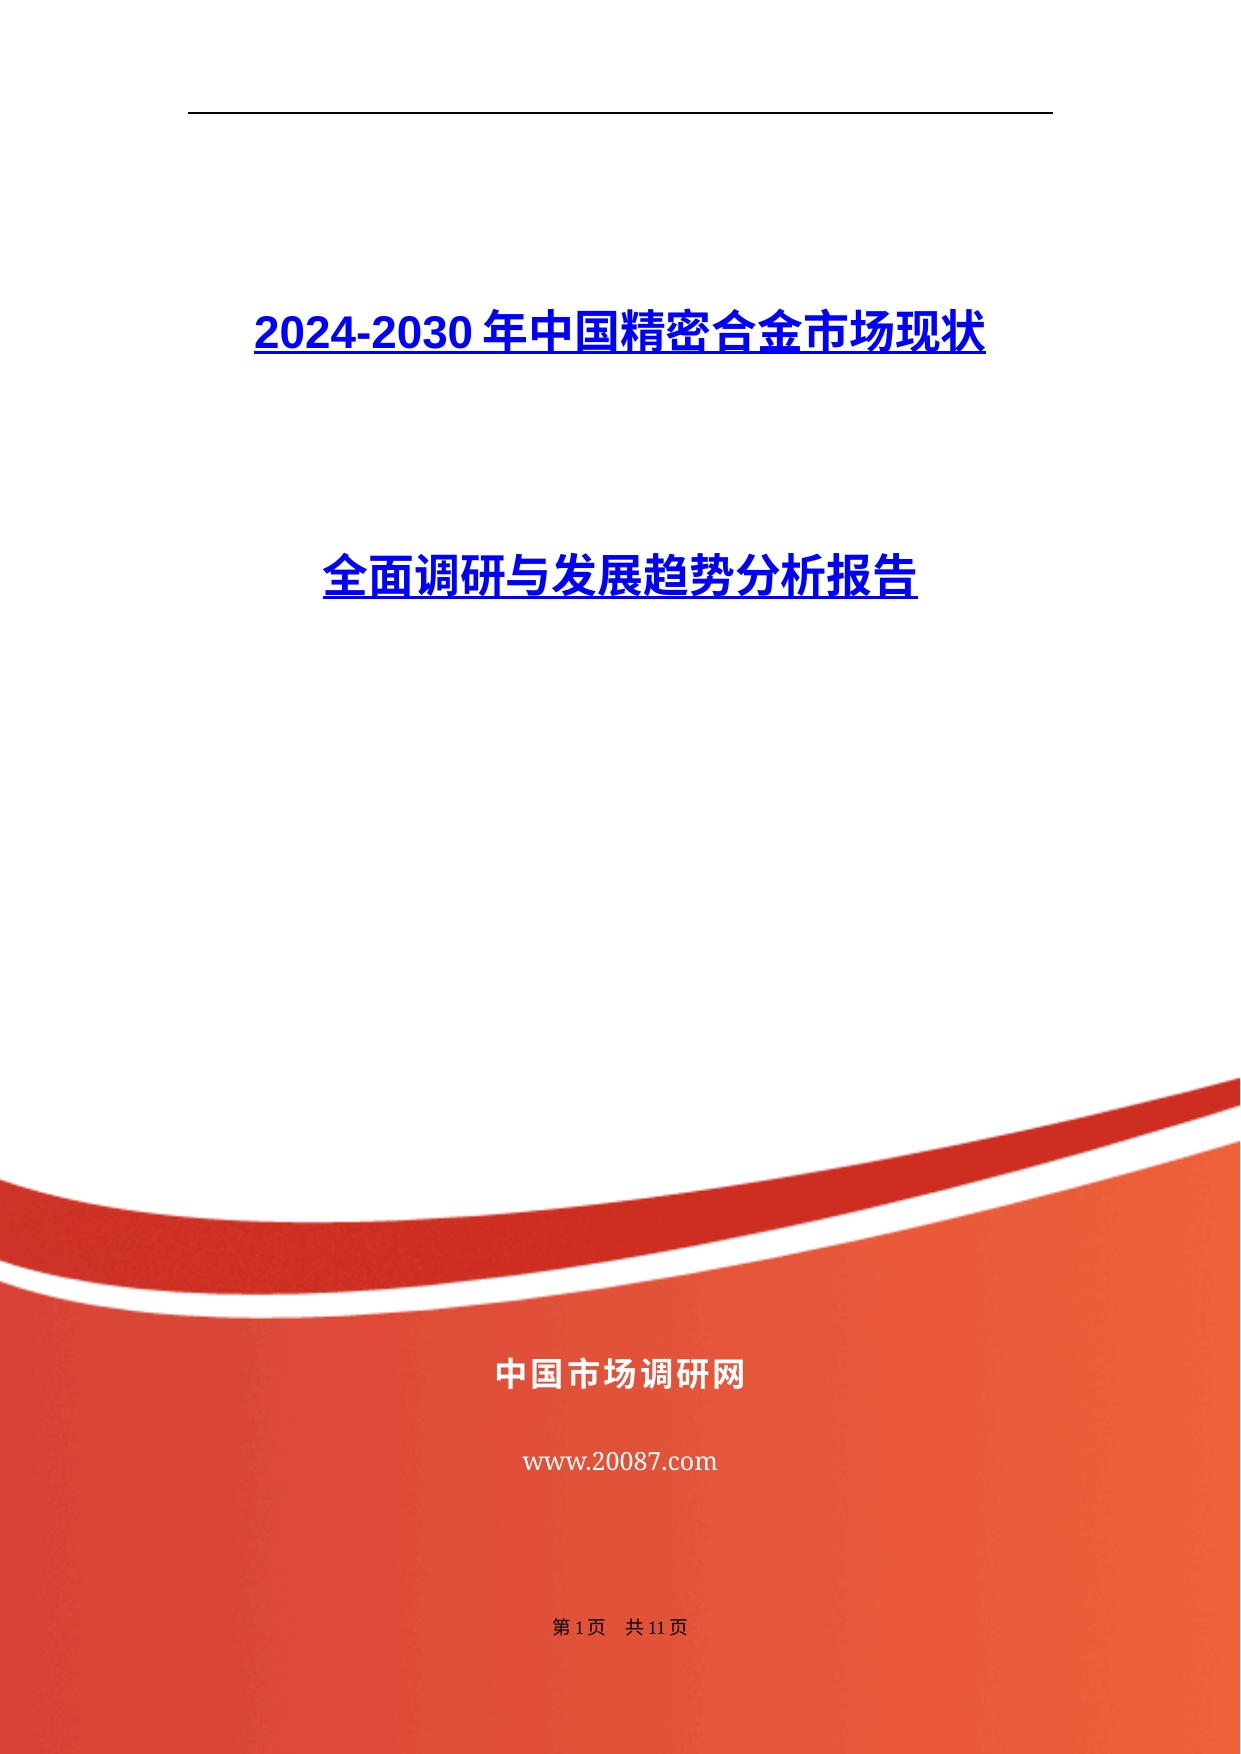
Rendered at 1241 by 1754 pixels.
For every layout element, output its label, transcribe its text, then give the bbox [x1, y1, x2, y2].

subtitle 中国市场调研网 [187, 1339, 1053, 1404]
table_header 2024-2030年中国精密合金市场现状全面调研与发展趋势分析报告 [188, 207, 1053, 773]
picture [0, 1006, 1241, 1754]
text www.20087.com [187, 1428, 1053, 1493]
